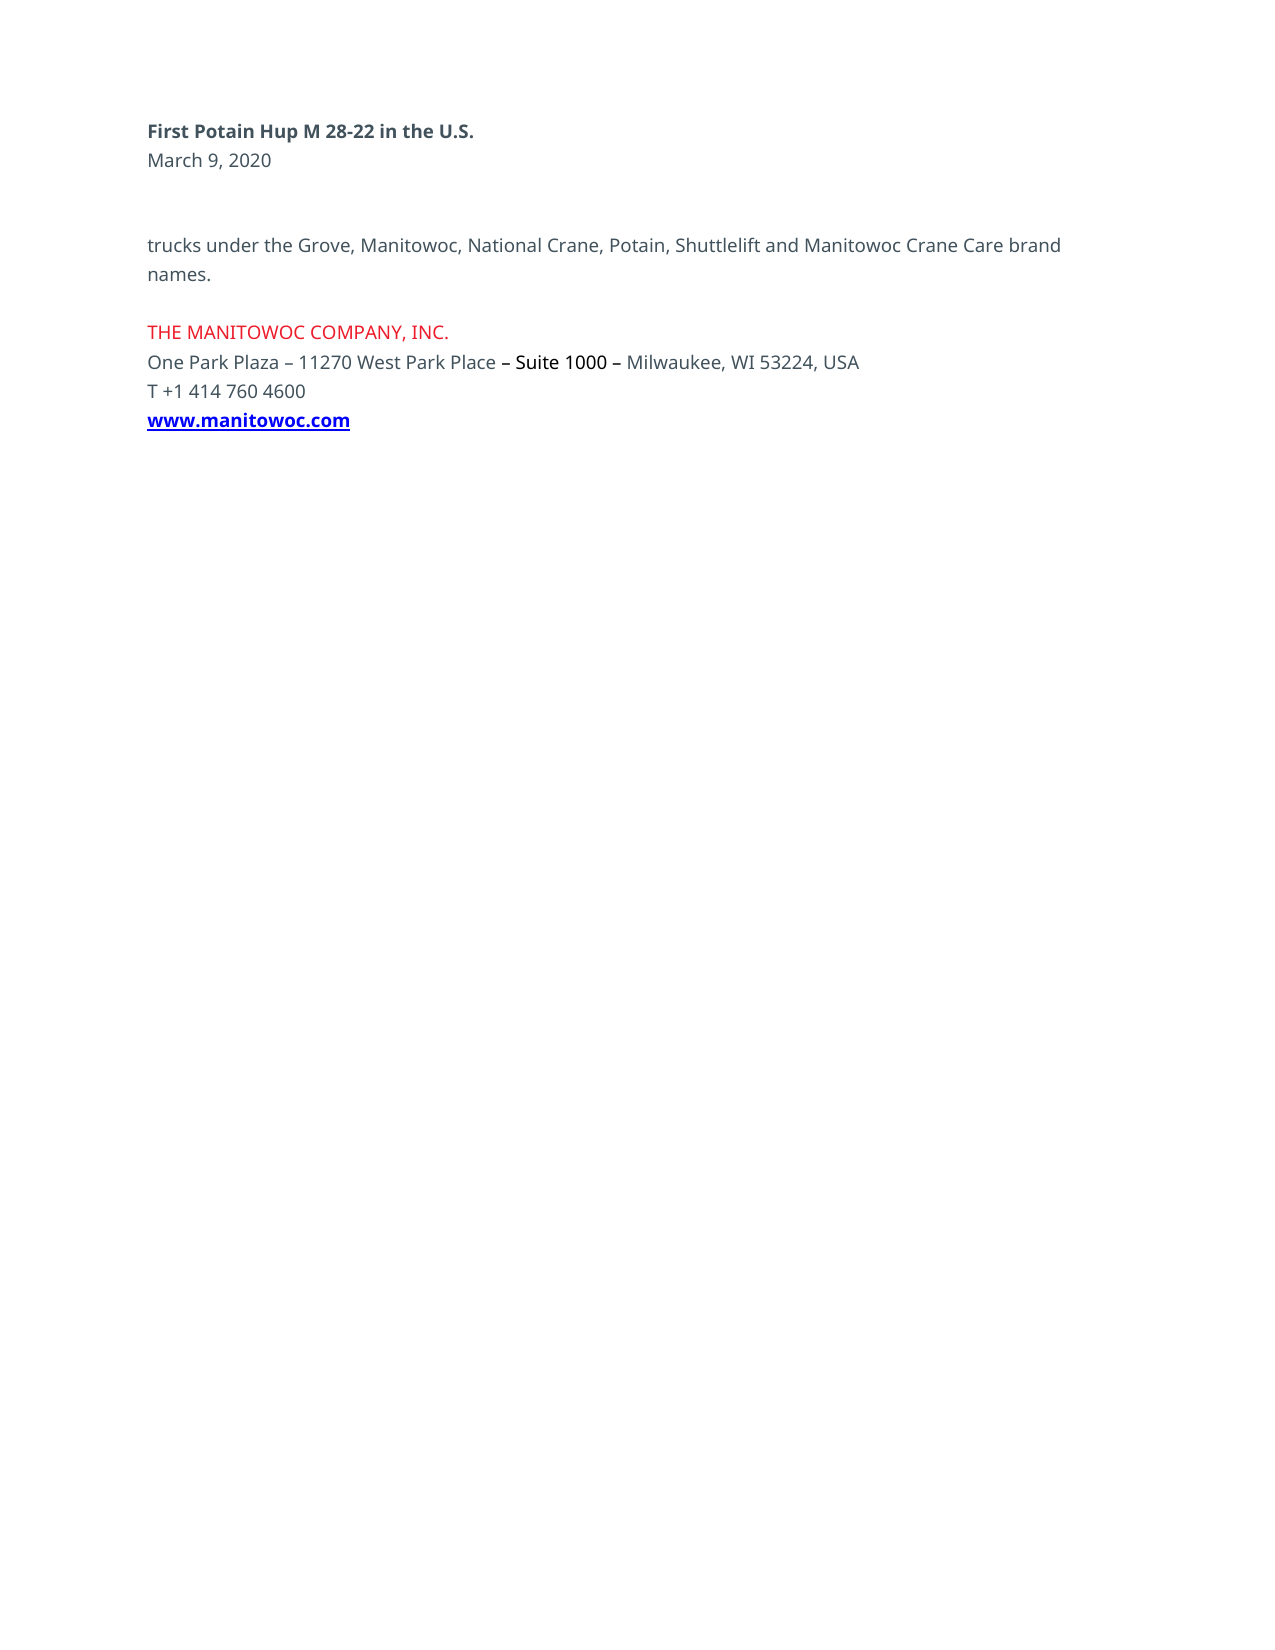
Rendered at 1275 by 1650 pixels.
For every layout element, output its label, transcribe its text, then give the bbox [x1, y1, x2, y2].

text www.manitowoc.com [147, 407, 1128, 433]
text T +1 414 760 4600 [147, 378, 1128, 404]
text THE MANITOWOC COMPANY, INC. [147, 320, 1128, 345]
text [147, 232, 1128, 287]
text One Park Plaza – 11270 West Park Place – Suite 1000 – Milwaukee, WI 53224, USA [147, 349, 1128, 374]
